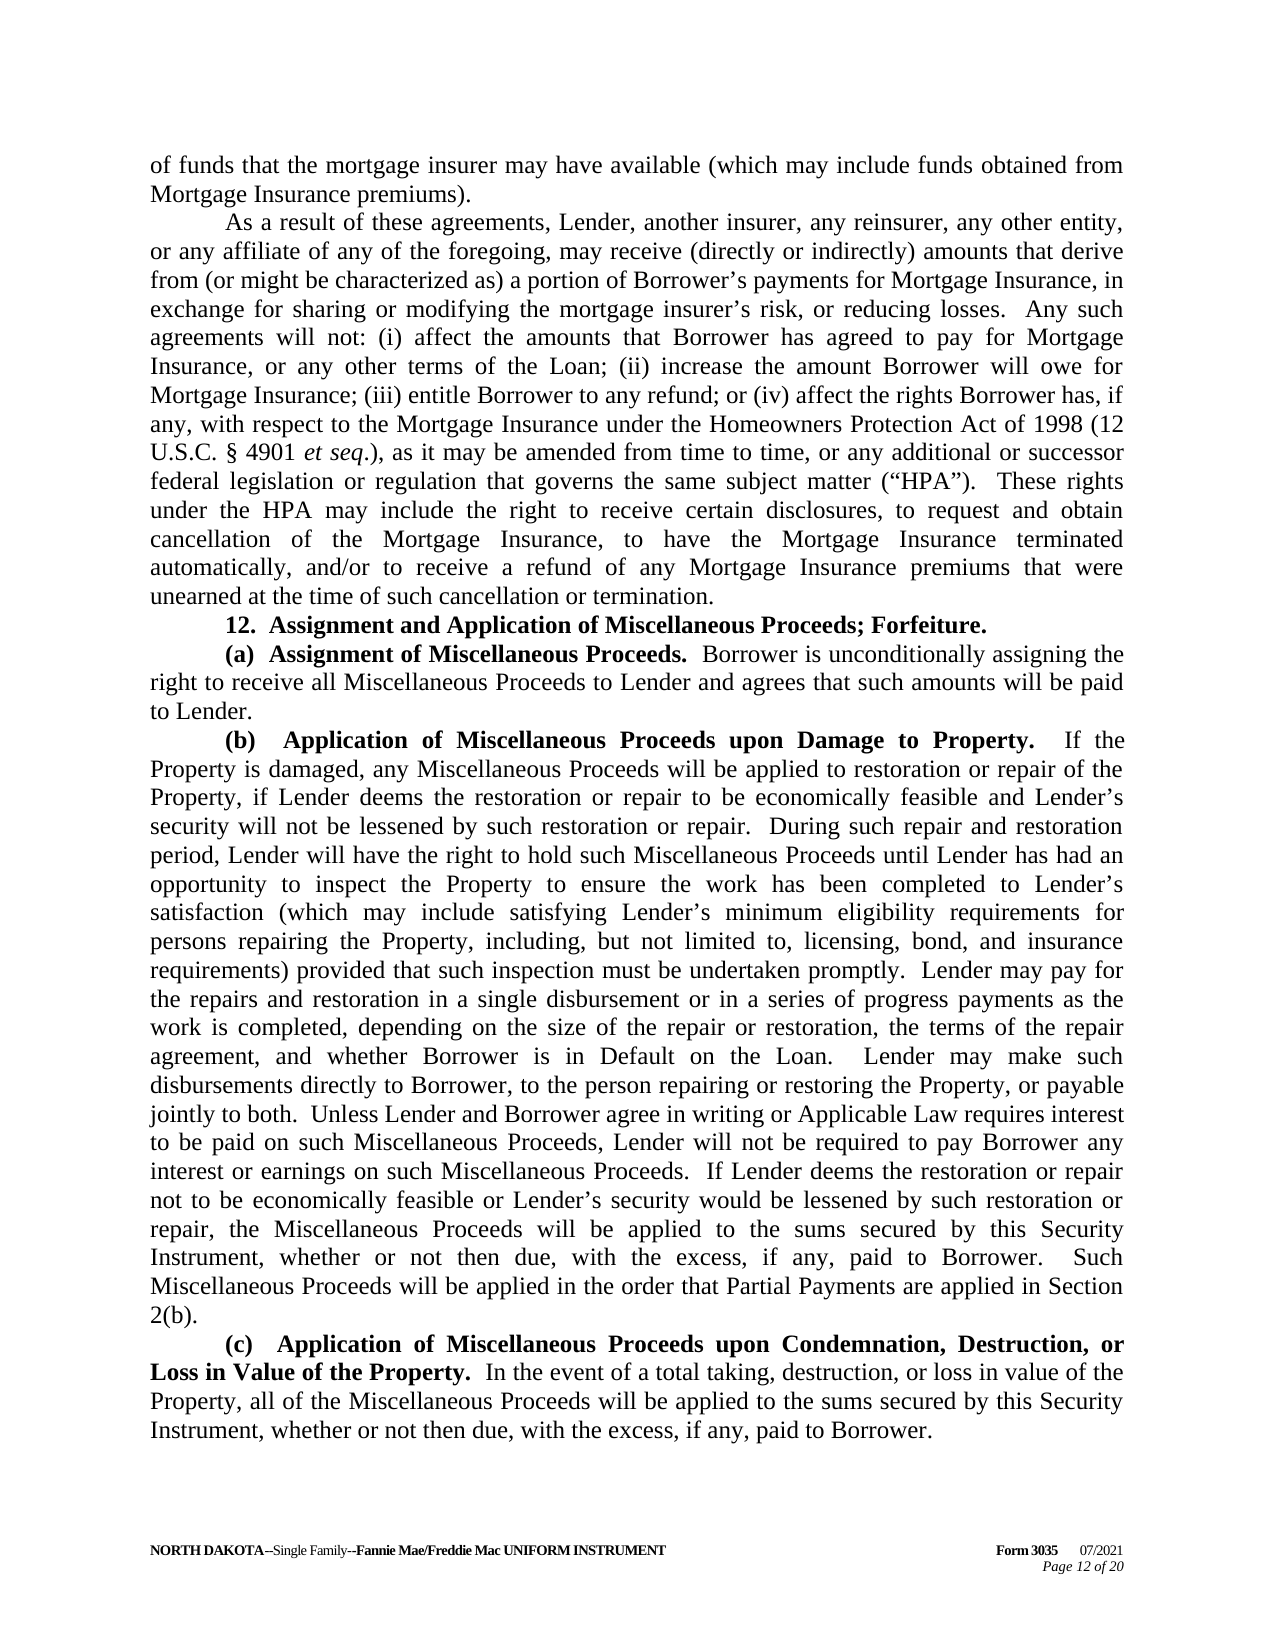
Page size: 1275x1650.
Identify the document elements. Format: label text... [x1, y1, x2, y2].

text 12. Assignment and Application of Miscellaneous Proceeds; Forfeiture. [150, 610, 1125, 639]
text (b) Application of Miscellaneous Proceeds upon Damage to Property. If the Property is damaged, any Miscellaneous Proceeds will be applied to restoration or repair of the Property, if Lender deems the restoration or repair to be economically feasible and Lender’s security will not be lessened by such restoration or repair. During such repair and restoration period, Lender will have the right to hold such Miscellaneous Proceeds until Lender has had an opportunity to inspect the Property to ensure the work has been completed to Lender’s satisfaction (which may include satisfying Lender’s minimum eligibility requirements for persons repairing the Property, including, but not limited to, licensing, bond, and insurance requirements) provided that such inspection must be undertaken promptly. Lender may pay for the repairs and restoration in a single disbursement or in a series of progress payments as the work is completed, depending on the size of the repair or restoration, the terms of the repair agreement, and whether Borrower is in Default on the Loan. Lender may make such disbursements directly to Borrower, to the person repairing or restoring the Property, or payable jointly to both. Unless Lender and Borrower agree in writing or Applicable Law requires interest to be paid on such Miscellaneous Proceeds, Lender will not be required to pay Borrower any interest or earnings on such Miscellaneous Proceeds. If Lender deems the restoration or repair not to be economically feasible or Lender’s security would be lessened by such restoration or repair, the Miscellaneous Proceeds will be applied to the sums secured by this Security Instrument, whether or not then due, with the excess, if any, paid to Borrower. Such Miscellaneous Proceeds will be applied in the order that Partial Payments are applied in Section 2(b). [150, 725, 1125, 1329]
text (c) Application of Miscellaneous Proceeds upon Condemnation, Destruction, or Loss in Value of the Property. In the event of a total taking, destruction, or loss in value of the Property, all of the Miscellaneous Proceeds will be applied to the sums secured by this Security Instrument, whether or not then due, with the excess, if any, paid to Borrower. [150, 1329, 1125, 1444]
text As a result of these agreements, Lender, another insurer, any reinsurer, any other entity, or any affiliate of any of the foregoing, may receive (directly or indirectly) amounts that derive from (or might be characterized as) a portion of Borrower’s payments for Mortgage Insurance, in exchange for sharing or modifying the mortgage insurer’s risk, or reducing losses. Any such agreements will not: (i) affect the amounts that Borrower has agreed to pay for Mortgage Insurance, or any other terms of the Loan; (ii) increase the amount Borrower will owe for Mortgage Insurance; (iii) entitle Borrower to any refund; or (iv) affect the rights Borrower has, if any, with respect to the Mortgage Insurance under the Homeowners Protection Act of 1998 (12 U.S.C. § 4901 et seq.), as it may be amended from time to time, or any additional or successor federal legislation or regulation that governs the same subject matter (“HPA”). These rights under the HPA may include the right to receive certain disclosures, to request and obtain cancellation of the Mortgage Insurance, to have the Mortgage Insurance terminated automatically, and/or to receive a refund of any Mortgage Insurance premiums that were unearned at the time of such cancellation or termination. [150, 207, 1125, 610]
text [150, 150, 1125, 207]
text (a) Assignment of Miscellaneous Proceeds. Borrower is unconditionally assigning the right to receive all Miscellaneous Proceeds to Lender and agrees that such amounts will be paid to Lender. [150, 639, 1125, 725]
